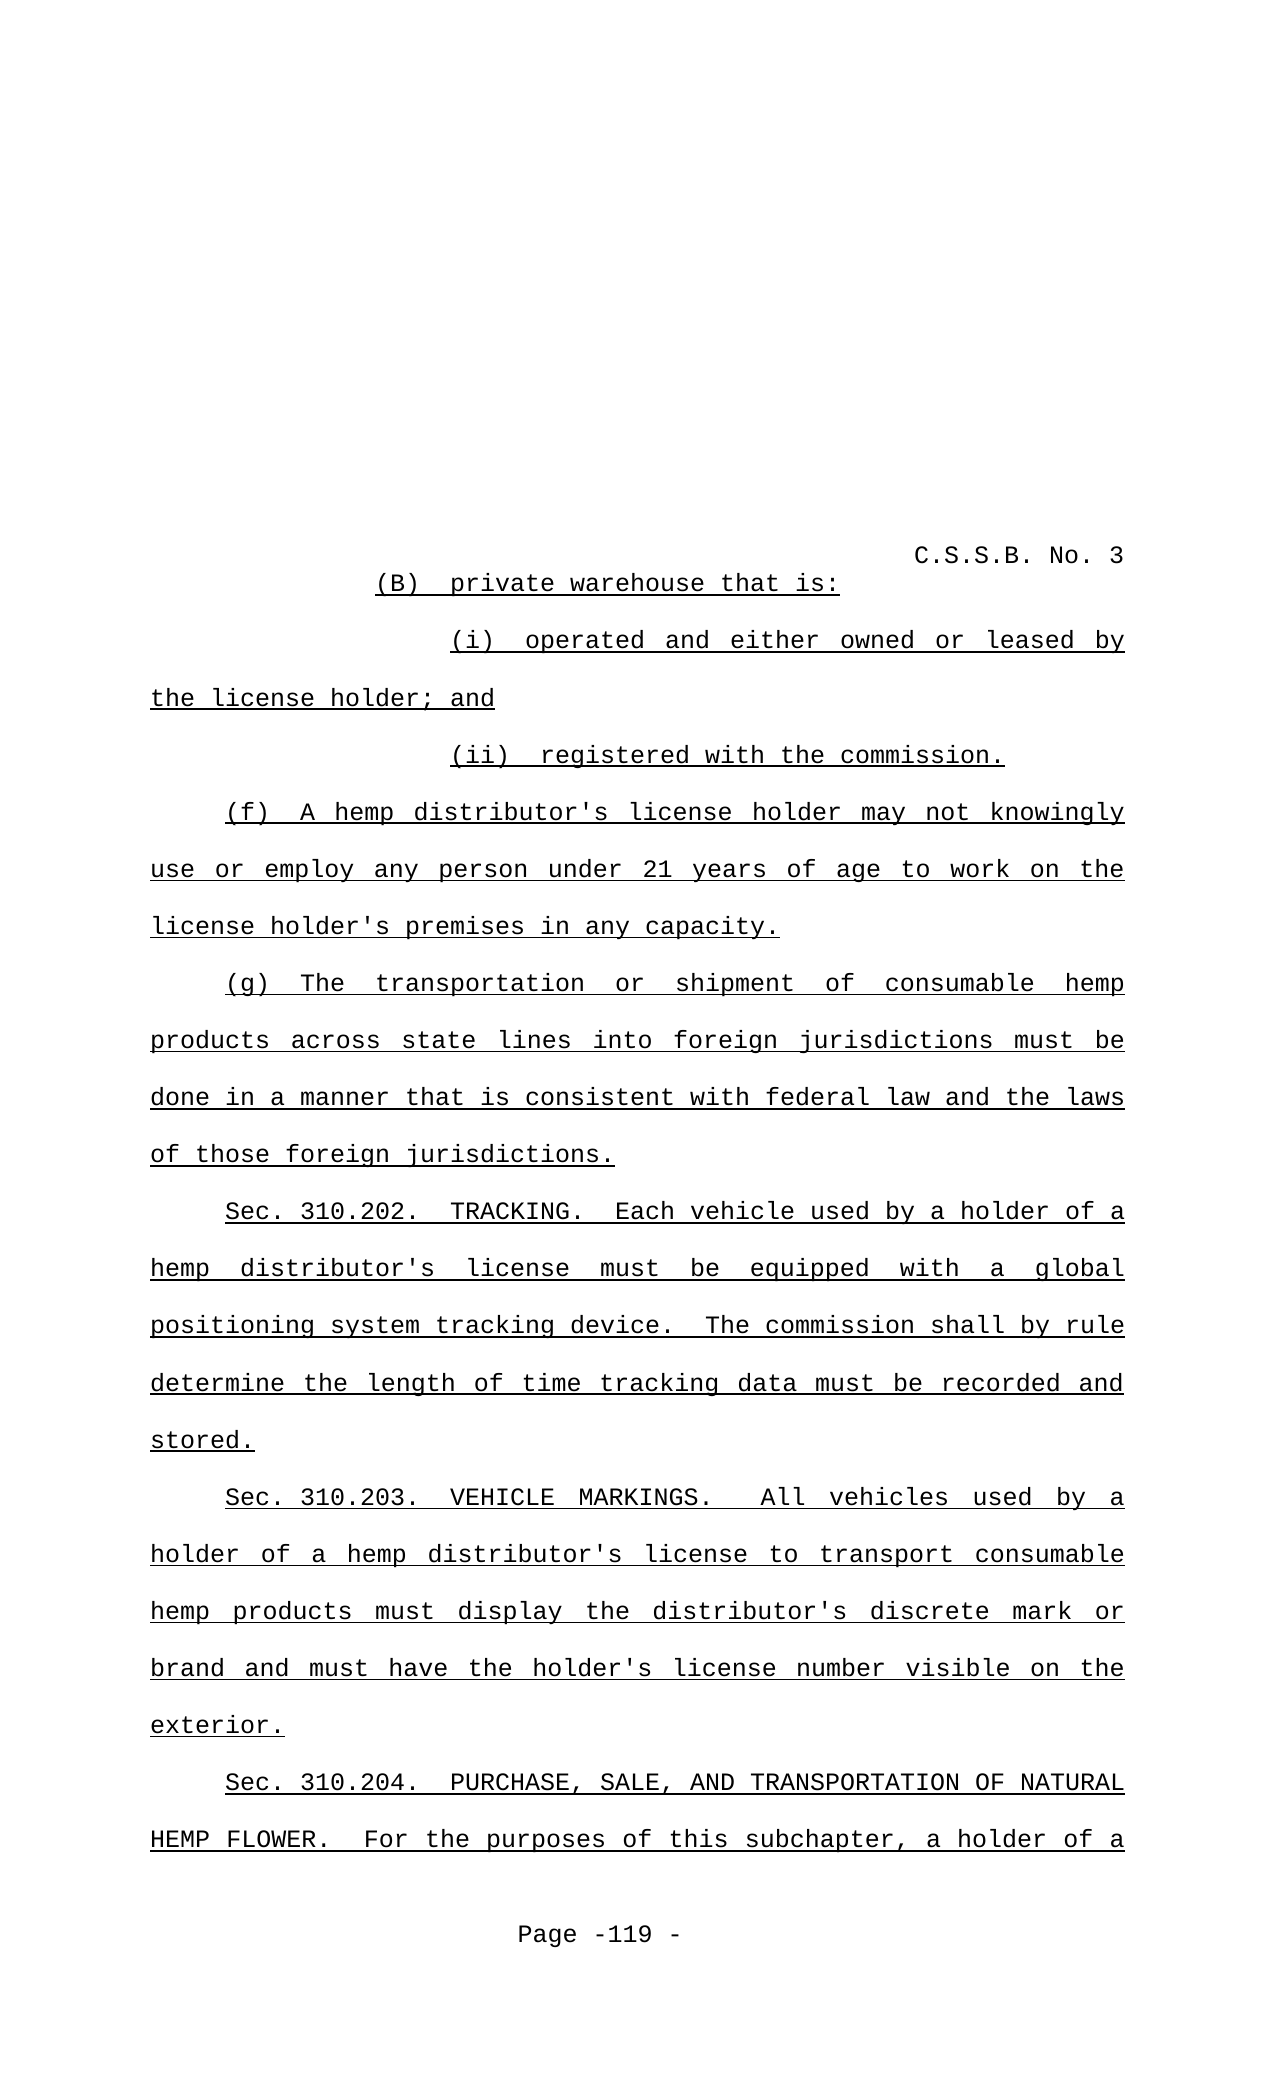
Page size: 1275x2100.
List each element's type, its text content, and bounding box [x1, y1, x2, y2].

text (g) The transportation or shipment of consumable hemp products across state lines into foreign jurisdictions must be done in a manner that is consistent with federal law and the laws of those foreign jurisdictions. [150, 970, 1125, 1051]
text (f) A hemp distributor's license holder may not knowingly use or employ any person under 21 years of age to work on the license holder's premises in any capacity. [150, 799, 1125, 880]
text Sec. 310.203. VEHICLE MARKINGS. All vehicles used by a holder of a hemp distributor's license to transport consumable hemp products must display the distributor's discrete mark or brand and must have the holder's license number visible on the exterior. [150, 1566, 1125, 1622]
text (g) The transportation or shipment of consumable hemp products across state lines into foreign jurisdictions must be done in a manner that is consistent with federal law and the laws of those foreign jurisdictions. [150, 1052, 1125, 1108]
text Sec. 310.202. TRACKING. Each vehicle used by a holder of a hemp distributor's license must be equipped with a global positioning system tracking device. The commission shall by rule determine the length of time tracking data must be recorded and stored. [150, 1338, 1125, 1456]
text (i) operated and either owned or leased by the license holder; and [150, 628, 1125, 713]
text Sec. 310.202. TRACKING. Each vehicle used by a holder of a hemp distributor's license must be equipped with a global positioning system tracking device. The commission shall by rule determine the length of time tracking data must be recorded and stored. [150, 1199, 1125, 1279]
text (B) private warehouse that is: [150, 571, 1125, 599]
text (g) The transportation or shipment of consumable hemp products across state lines into foreign jurisdictions must be done in a manner that is consistent with federal law and the laws of those foreign jurisdictions. [150, 1110, 1125, 1170]
text (ii) registered with the commission. [150, 742, 1125, 771]
text (f) A hemp distributor's license holder may not knowingly use or employ any person under 21 years of age to work on the license holder's premises in any capacity. [150, 881, 1125, 942]
text Sec. 310.203. VEHICLE MARKINGS. All vehicles used by a holder of a hemp distributor's license to transport consumable hemp products must display the distributor's discrete mark or brand and must have the holder's license number visible on the exterior. [150, 1623, 1125, 1679]
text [150, 1769, 1125, 1850]
text Sec. 310.203. VEHICLE MARKINGS. All vehicles used by a holder of a hemp distributor's license to transport consumable hemp products must display the distributor's discrete mark or brand and must have the holder's license number visible on the exterior. [150, 1484, 1125, 1565]
text Sec. 310.202. TRACKING. Each vehicle used by a holder of a hemp distributor's license must be equipped with a global positioning system tracking device. The commission shall by rule determine the length of time tracking data must be recorded and stored. [150, 1281, 1125, 1336]
text Sec. 310.203. VEHICLE MARKINGS. All vehicles used by a holder of a hemp distributor's license to transport consumable hemp products must display the distributor's discrete mark or brand and must have the holder's license number visible on the exterior. [150, 1680, 1125, 1741]
